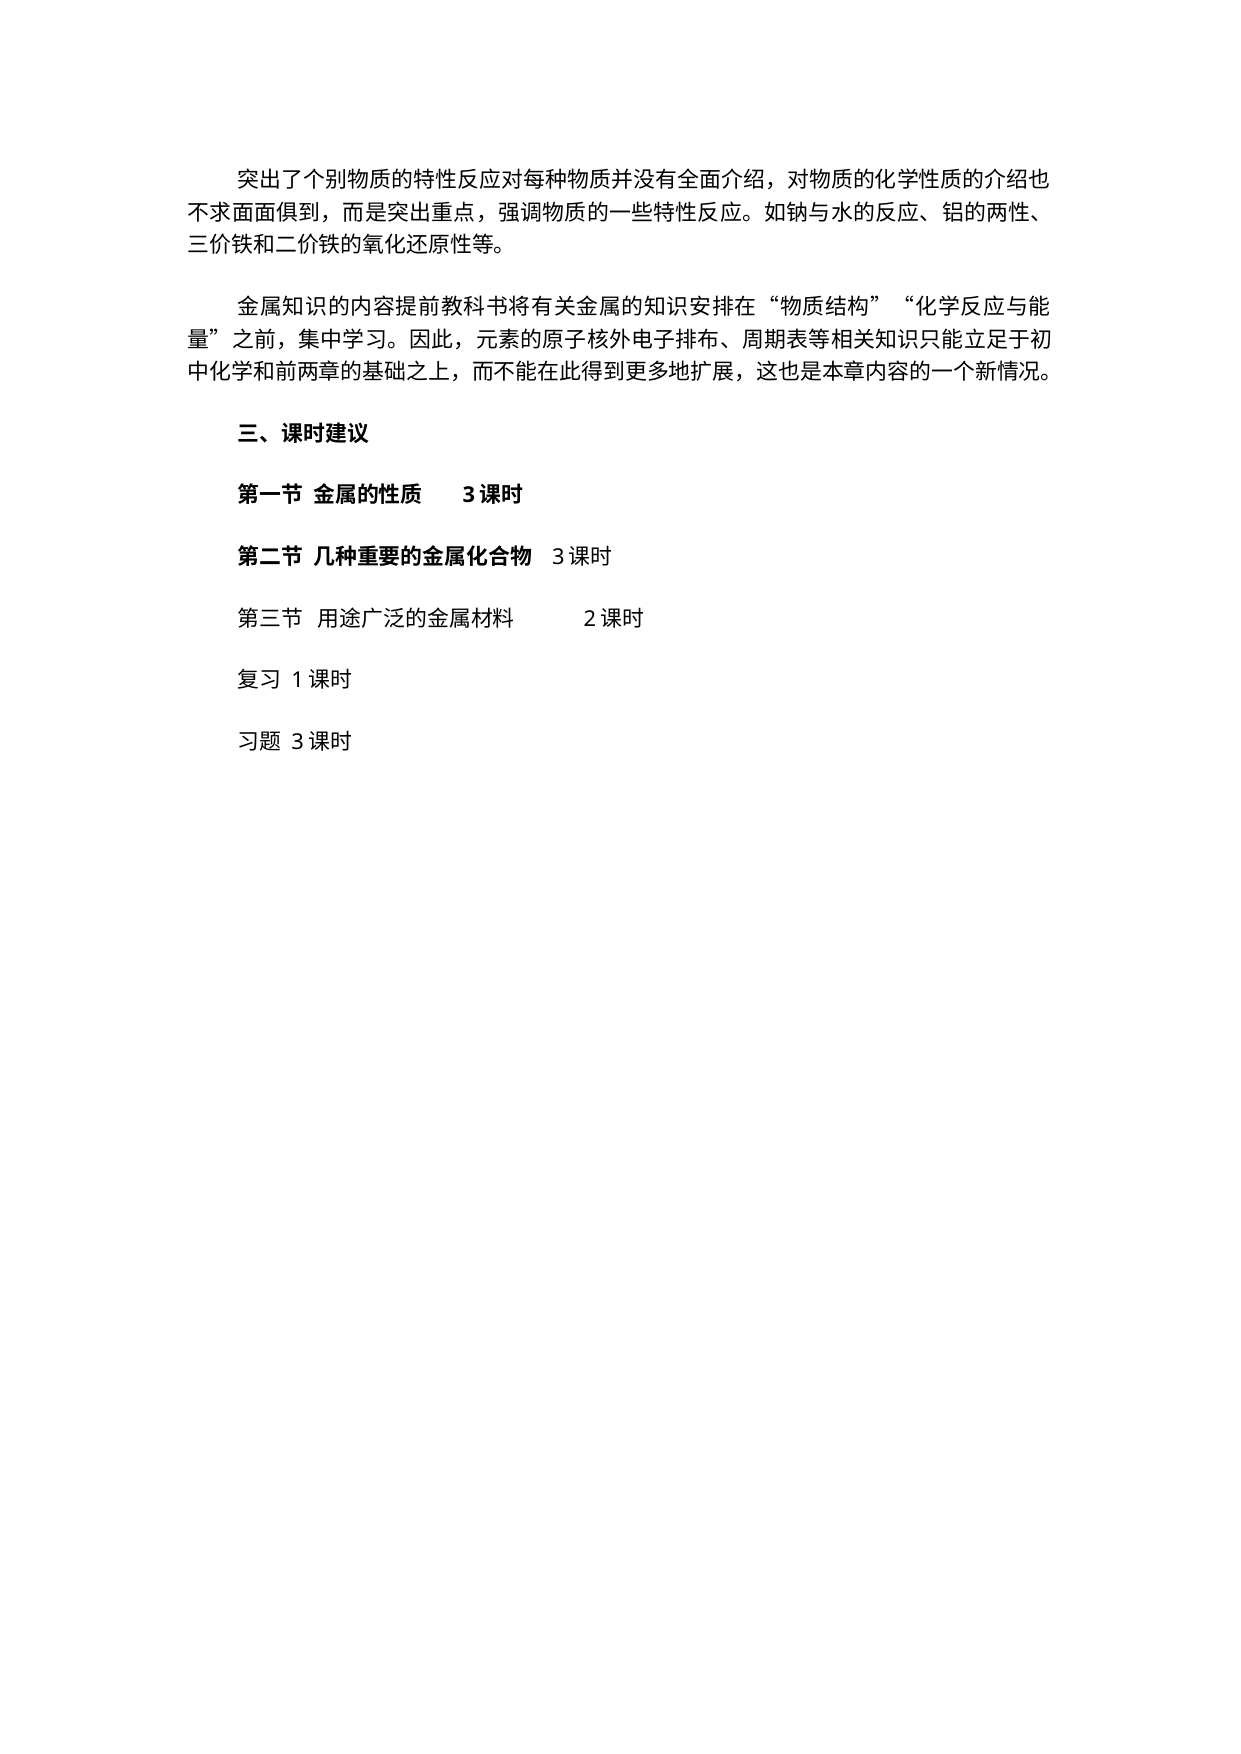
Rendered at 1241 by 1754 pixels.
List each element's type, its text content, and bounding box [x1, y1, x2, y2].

text 第三节 用途广泛的金属材料 2课时 [187, 600, 1053, 633]
text 习题 3课时 [187, 724, 1053, 756]
text 第二节 几种重要的金属化合物 3课时 [187, 539, 1053, 571]
text 复习 1课时 [187, 662, 1053, 694]
text 突出了个别物质的特性反应对每种物质并没有全面介绍，对物质的化学性质的介绍也不求面面俱到，而是突出重点，强调物质的一些特性反应。如钠与水的反应、铝的两性、三价铁和二价铁的氧化还原性等。 [187, 162, 1053, 259]
text 第一节 金属的性质 3课时 [187, 477, 1053, 509]
text 金属知识的内容提前教科书将有关金属的知识安排在“物质结构”“化学反应与能量”之前，集中学习。因此，元素的原子核外电子排布、周期表等相关知识只能立足于初中化学和前两章的基础之上，而不能在此得到更多地扩展，这也是本章内容的一个新情况。 [187, 289, 1053, 386]
text 三、课时建议 [187, 415, 1053, 448]
